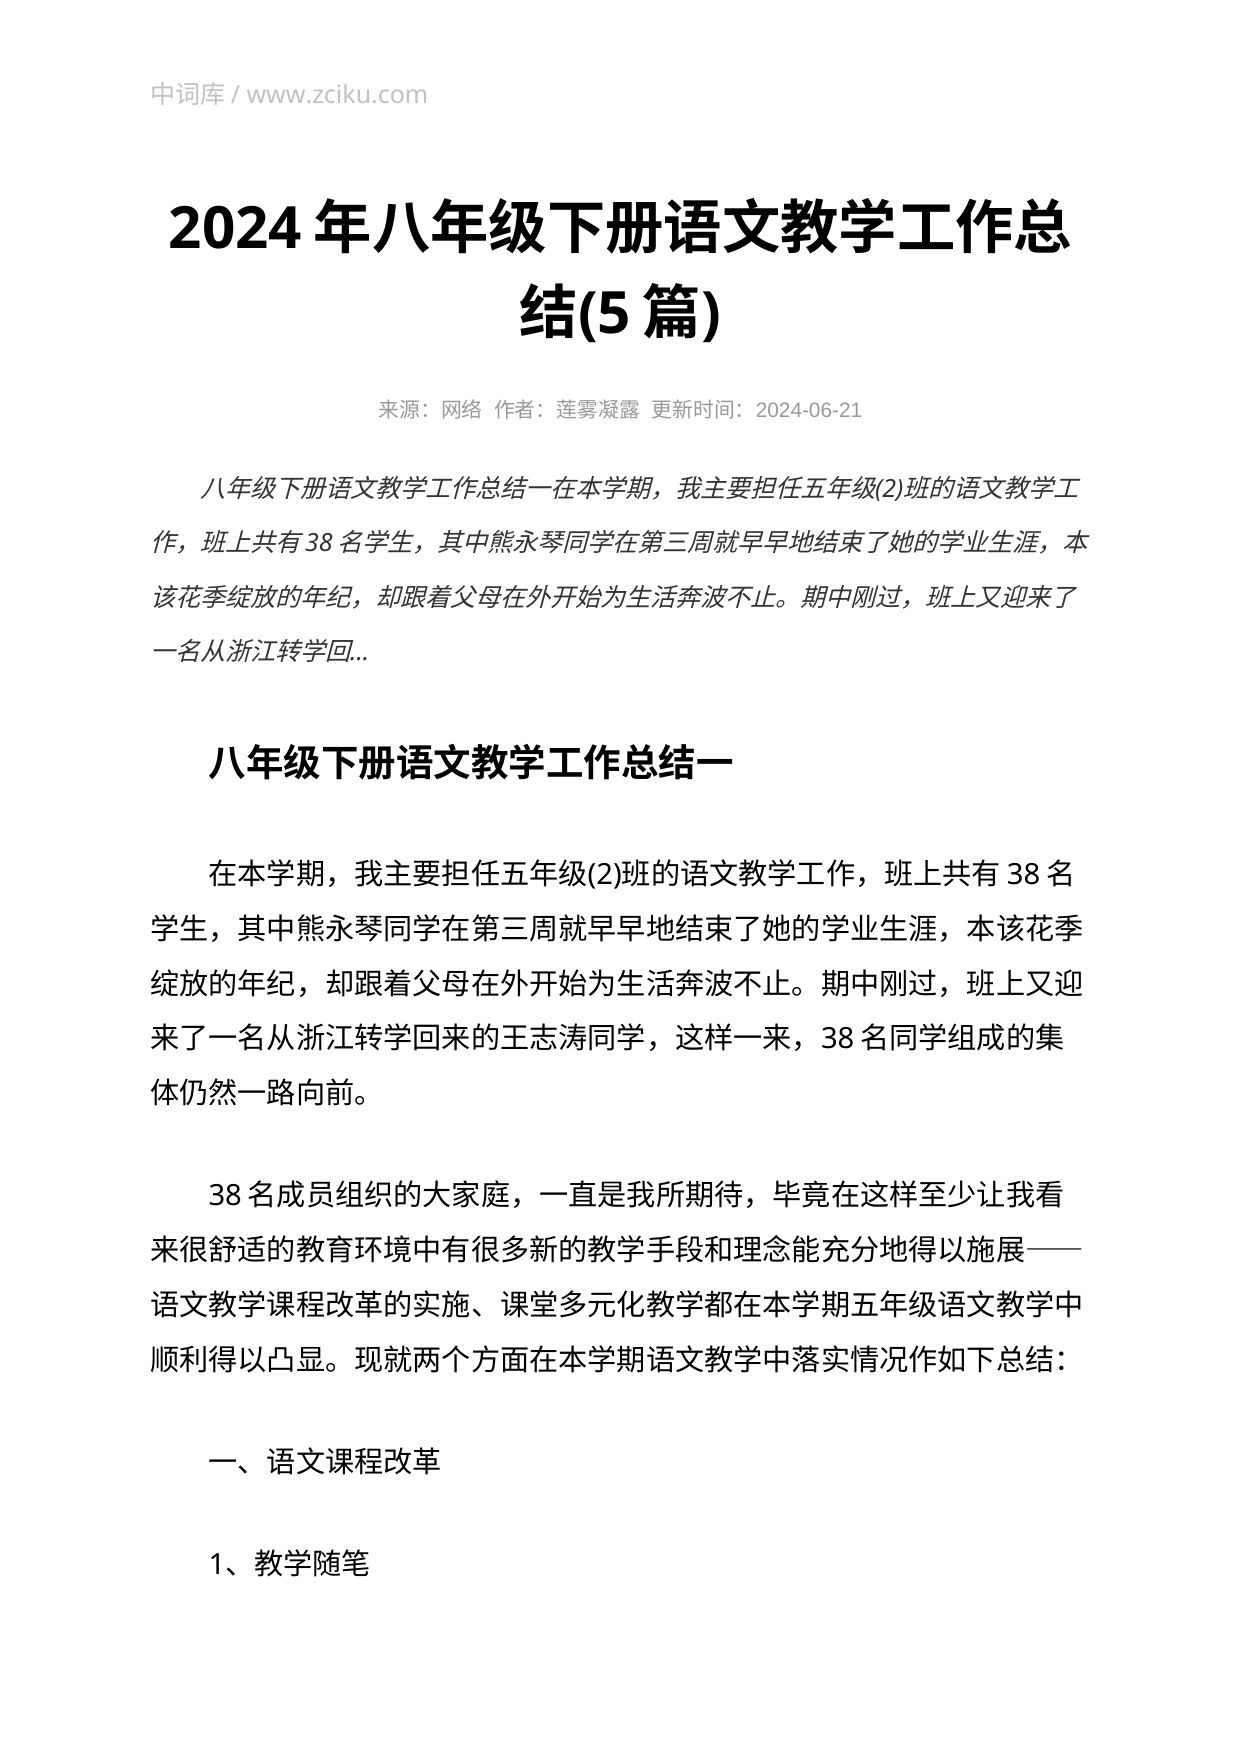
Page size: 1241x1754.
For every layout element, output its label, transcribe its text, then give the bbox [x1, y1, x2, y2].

text 1、教学随笔 [150, 1540, 1090, 1583]
text 在本学期，我主要担任五年级(2)班的语文教学工作，班上共有38名学生，其中熊永琴同学在第三周就早早地结束了她的学业生涯，本该花季绽放的年纪，却跟着父母在外开始为生活奔波不止。期中刚过，班上又迎来了一名从浙江转学回来的王志涛同学，这样一来，38名同学组成的集体仍然一路向前。 [150, 850, 1090, 1112]
text 八年级下册语文教学工作总结一在本学期，我主要担任五年级(2)班的语文教学工作，班上共有38名学生，其中熊永琴同学在第三周就早早地结束了她的学业生涯，本该花季绽放的年纪，却跟着父母在外开始为生活奔波不止。期中刚过，班上又迎来了一名从浙江转学回... [150, 468, 1090, 668]
text 38名成员组织的大家庭，一直是我所期待，毕竟在这样至少让我看来很舒适的教育环境中有很多新的教学手段和理念能充分地得以施展——语文教学课程改革的实施、课堂多元化教学都在本学期五年级语文教学中顺利得以凸显。现就两个方面在本学期语文教学中落实情况作如下总结： [150, 1172, 1090, 1379]
text 八年级下册语文教学工作总结一 [150, 733, 1090, 787]
subtitle 2024年八年级下册语文教学工作总结(5篇) [150, 181, 1090, 351]
text 来源：网络 作者：莲雾凝露 更新时间：2024-06-21 [150, 398, 1090, 422]
text 一、语文课程改革 [150, 1438, 1090, 1481]
